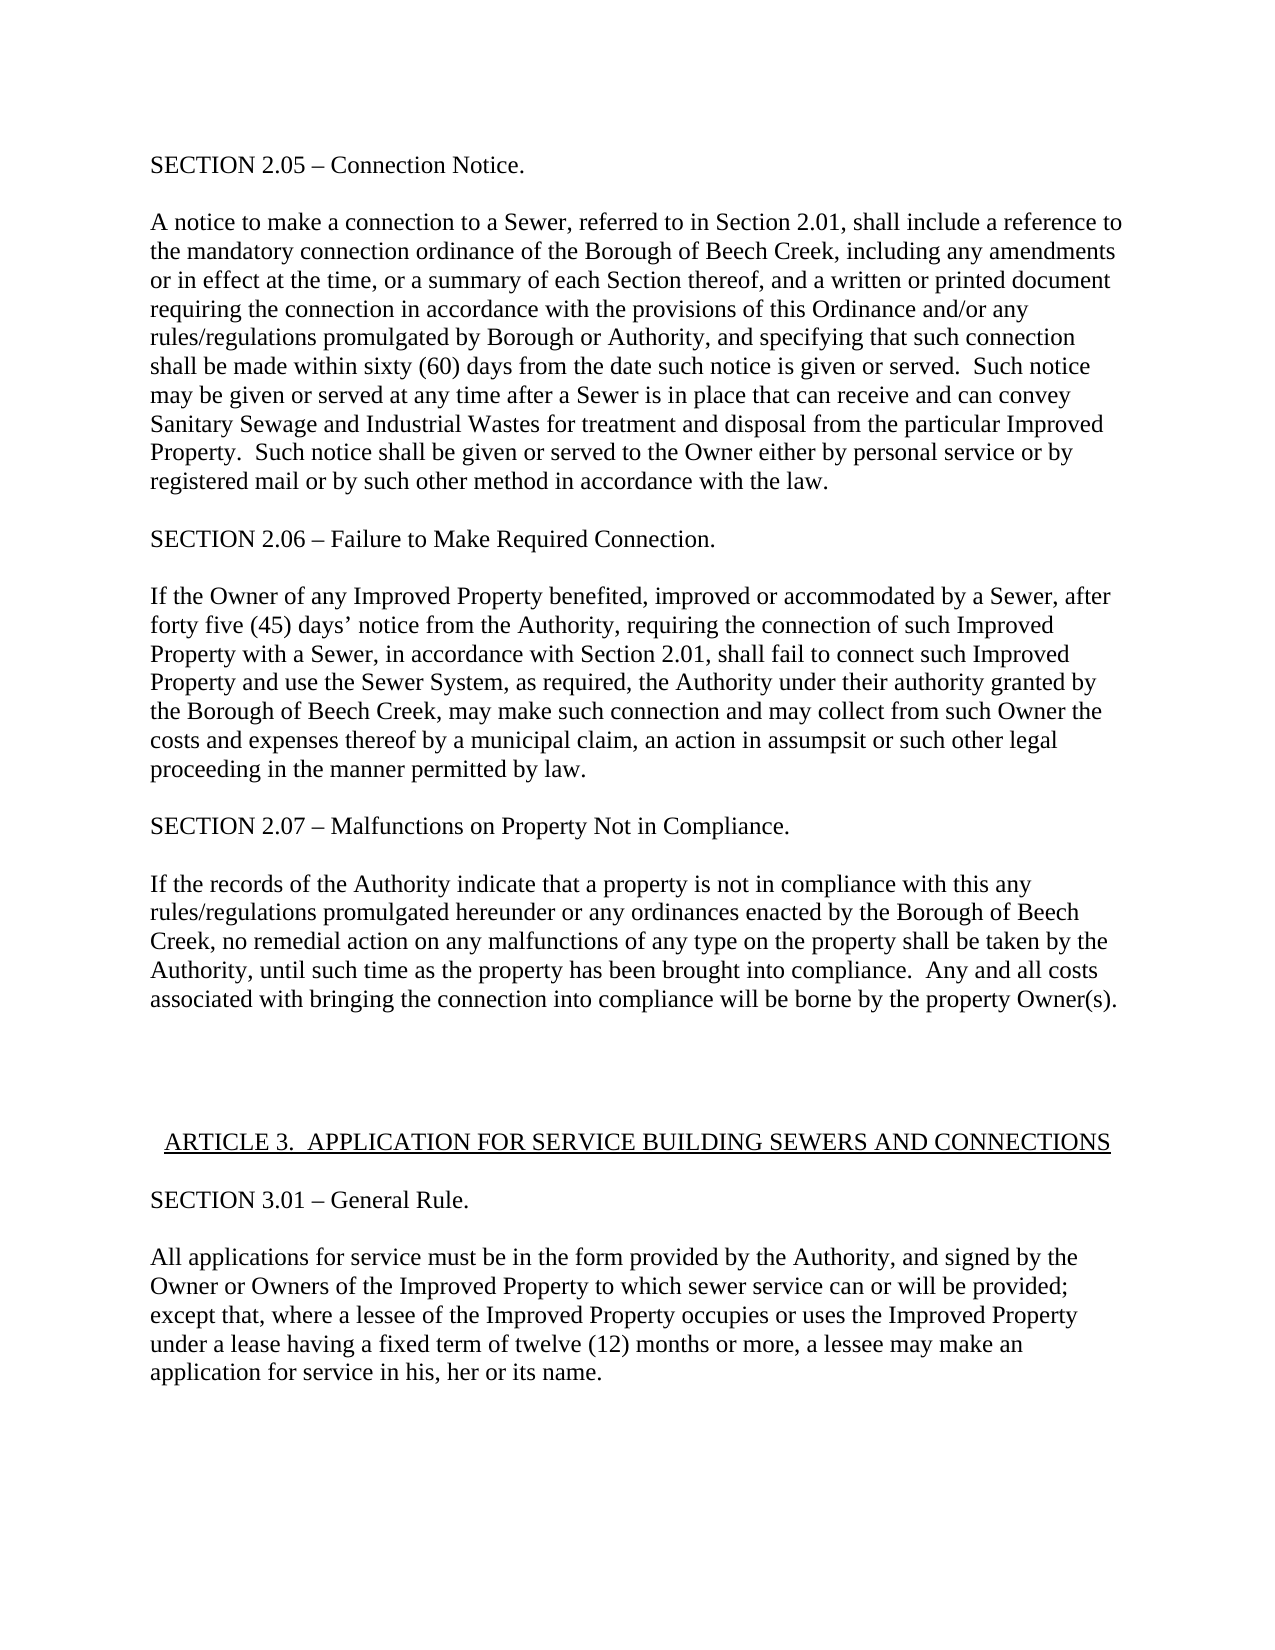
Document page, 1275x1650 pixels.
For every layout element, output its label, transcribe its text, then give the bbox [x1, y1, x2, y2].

text If the records of the Authority indicate that a property is not in compliance with this any rules/regulations promulgated hereunder or any ordinances enacted by the Borough of Beech Creek, no remedial action on any malfunctions of any type on the property shall be taken by the Authority, until such time as the property has been brought into compliance. Any and all costs associated with bringing the connection into compliance will be borne by the property Owner(s). [150, 869, 1125, 1012]
text SECTION 2.07 – Malfunctions on Property Not in Compliance. [150, 811, 1125, 840]
text SECTION 2.05 – Connection Notice. [150, 150, 1125, 179]
text SECTION 2.06 – Failure to Make Required Connection. [150, 524, 1125, 552]
text A notice to make a connection to a Sewer, referred to in Section 2.01, shall include a reference to the mandatory connection ordinance of the Borough of Beech Creek, including any amendments or in effect at the time, or a summary of each Section thereof, and a written or printed document requiring the connection in accordance with the provisions of this Ordinance and/or any rules/regulations promulgated by Borough or Authority, and specifying that such connection shall be made within sixty (60) days from the date such notice is given or served. Such notice may be given or served at any time after a Sewer is in place that can receive and can convey Sanitary Sewage and Industrial Wastes for treatment and disposal from the particular Improved Property. Such notice shall be given or served to the Owner either by personal service or by registered mail or by such other method in accordance with the law. [150, 207, 1125, 495]
subtitle ARTICLE 3. APPLICATION FOR SERVICE BUILDING SEWERS AND CONNECTIONS [150, 1127, 1125, 1156]
text If the Owner of any Improved Property benefited, improved or accommodated by a Sewer, after forty five (45) days’ notice from the Authority, requiring the connection of such Improved Property with a Sewer, in accordance with Section 2.01, shall fail to connect such Improved Property and use the Sewer System, as required, the Authority under their authority granted by the Borough of Beech Creek, may make such connection and may collect from such Owner the costs and expenses thereof by a municipal claim, an action in assumpsit or such other legal proceeding in the manner permitted by law. [150, 581, 1125, 782]
text SECTION 3.01 – General Rule. [150, 1185, 1125, 1214]
text All applications for service must be in the form provided by the Authority, and signed by the Owner or Owners of the Improved Property to which sewer service can or will be provided; except that, where a lessee of the Improved Property occupies or uses the Improved Property under a lease having a fixed term of twelve (12) months or more, a lessee may make an application for service in his, her or its name. [150, 1242, 1125, 1386]
